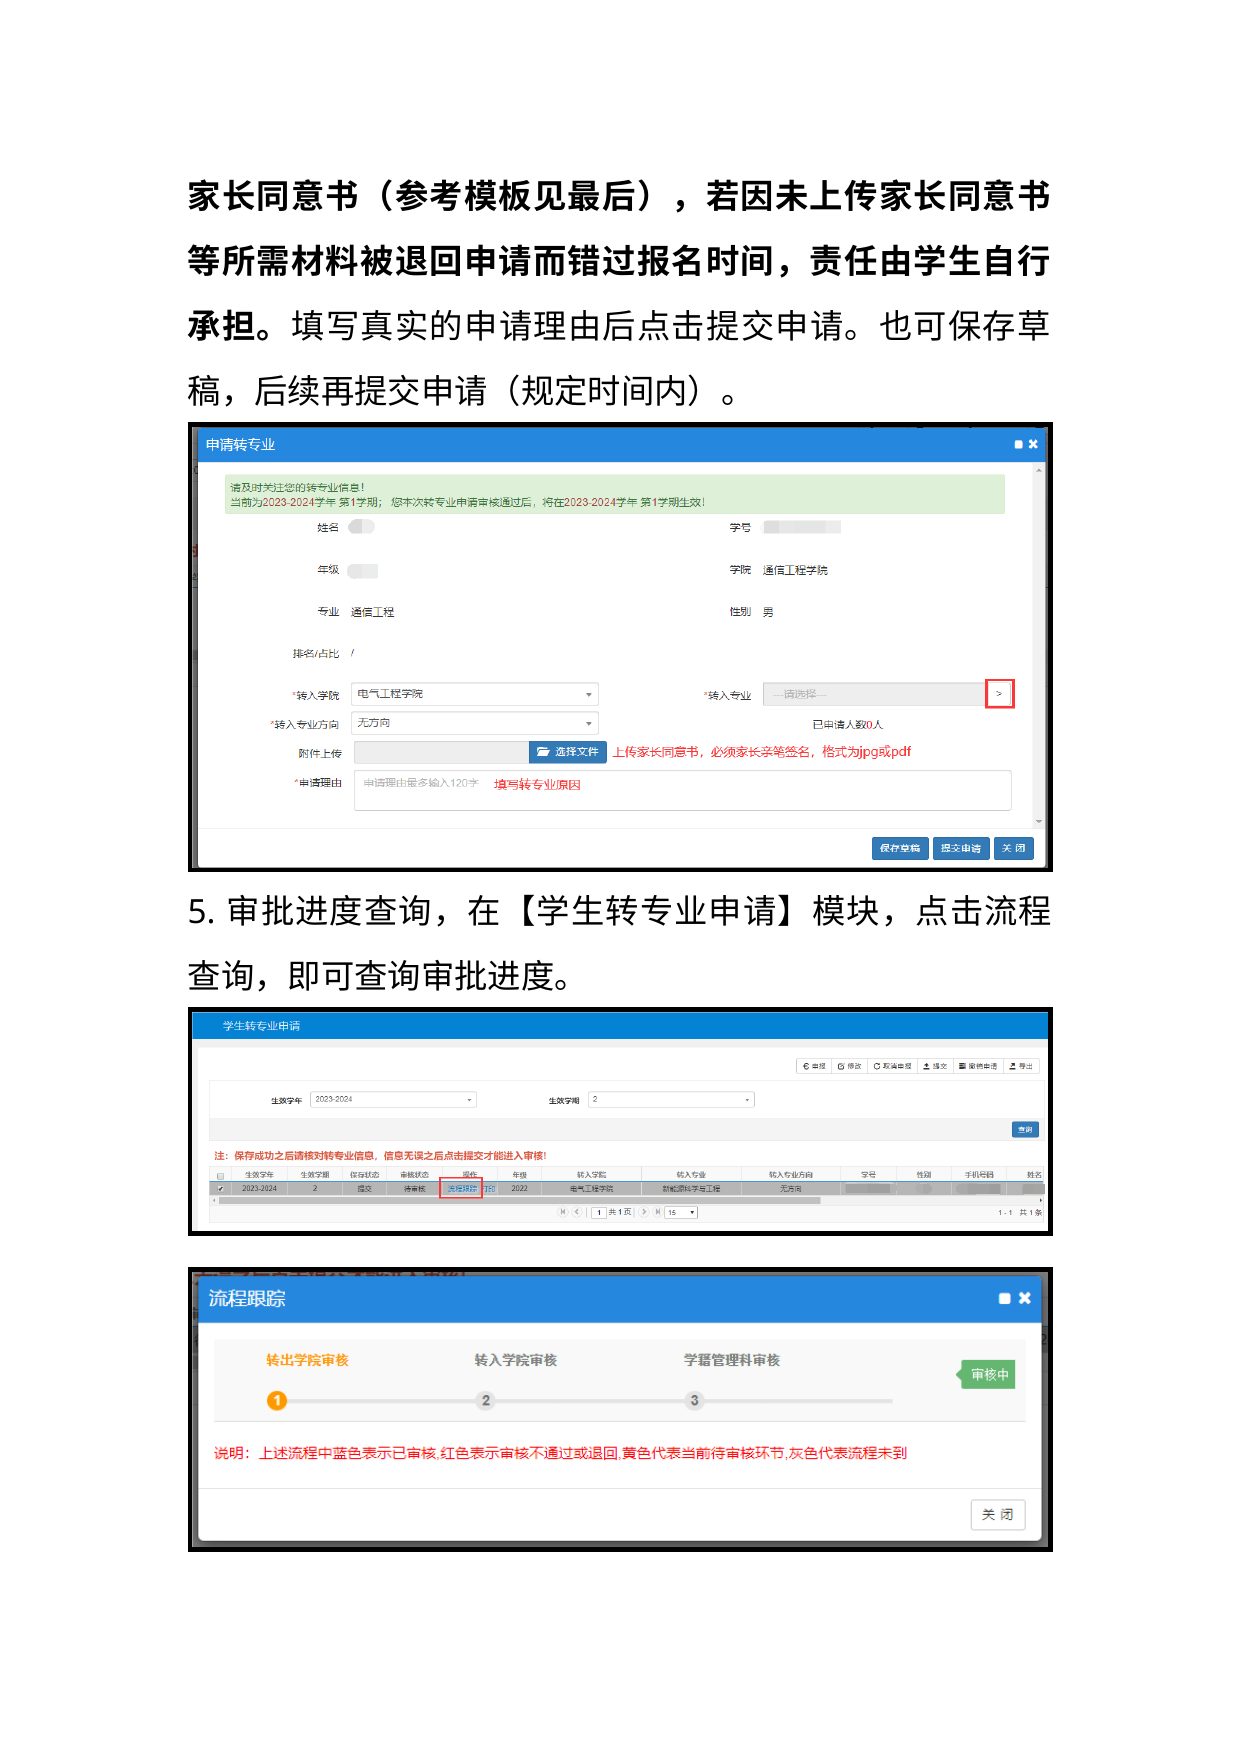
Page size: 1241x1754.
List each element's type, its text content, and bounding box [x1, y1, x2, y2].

picture [192, 427, 1048, 868]
picture [192, 1272, 1048, 1547]
text 5. 审批进度查询，在【学生转专业申请】模块，点击流程查询，即可查询审批进度。 [187, 877, 1053, 1007]
picture [192, 1012, 1048, 1231]
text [187, 162, 1053, 422]
